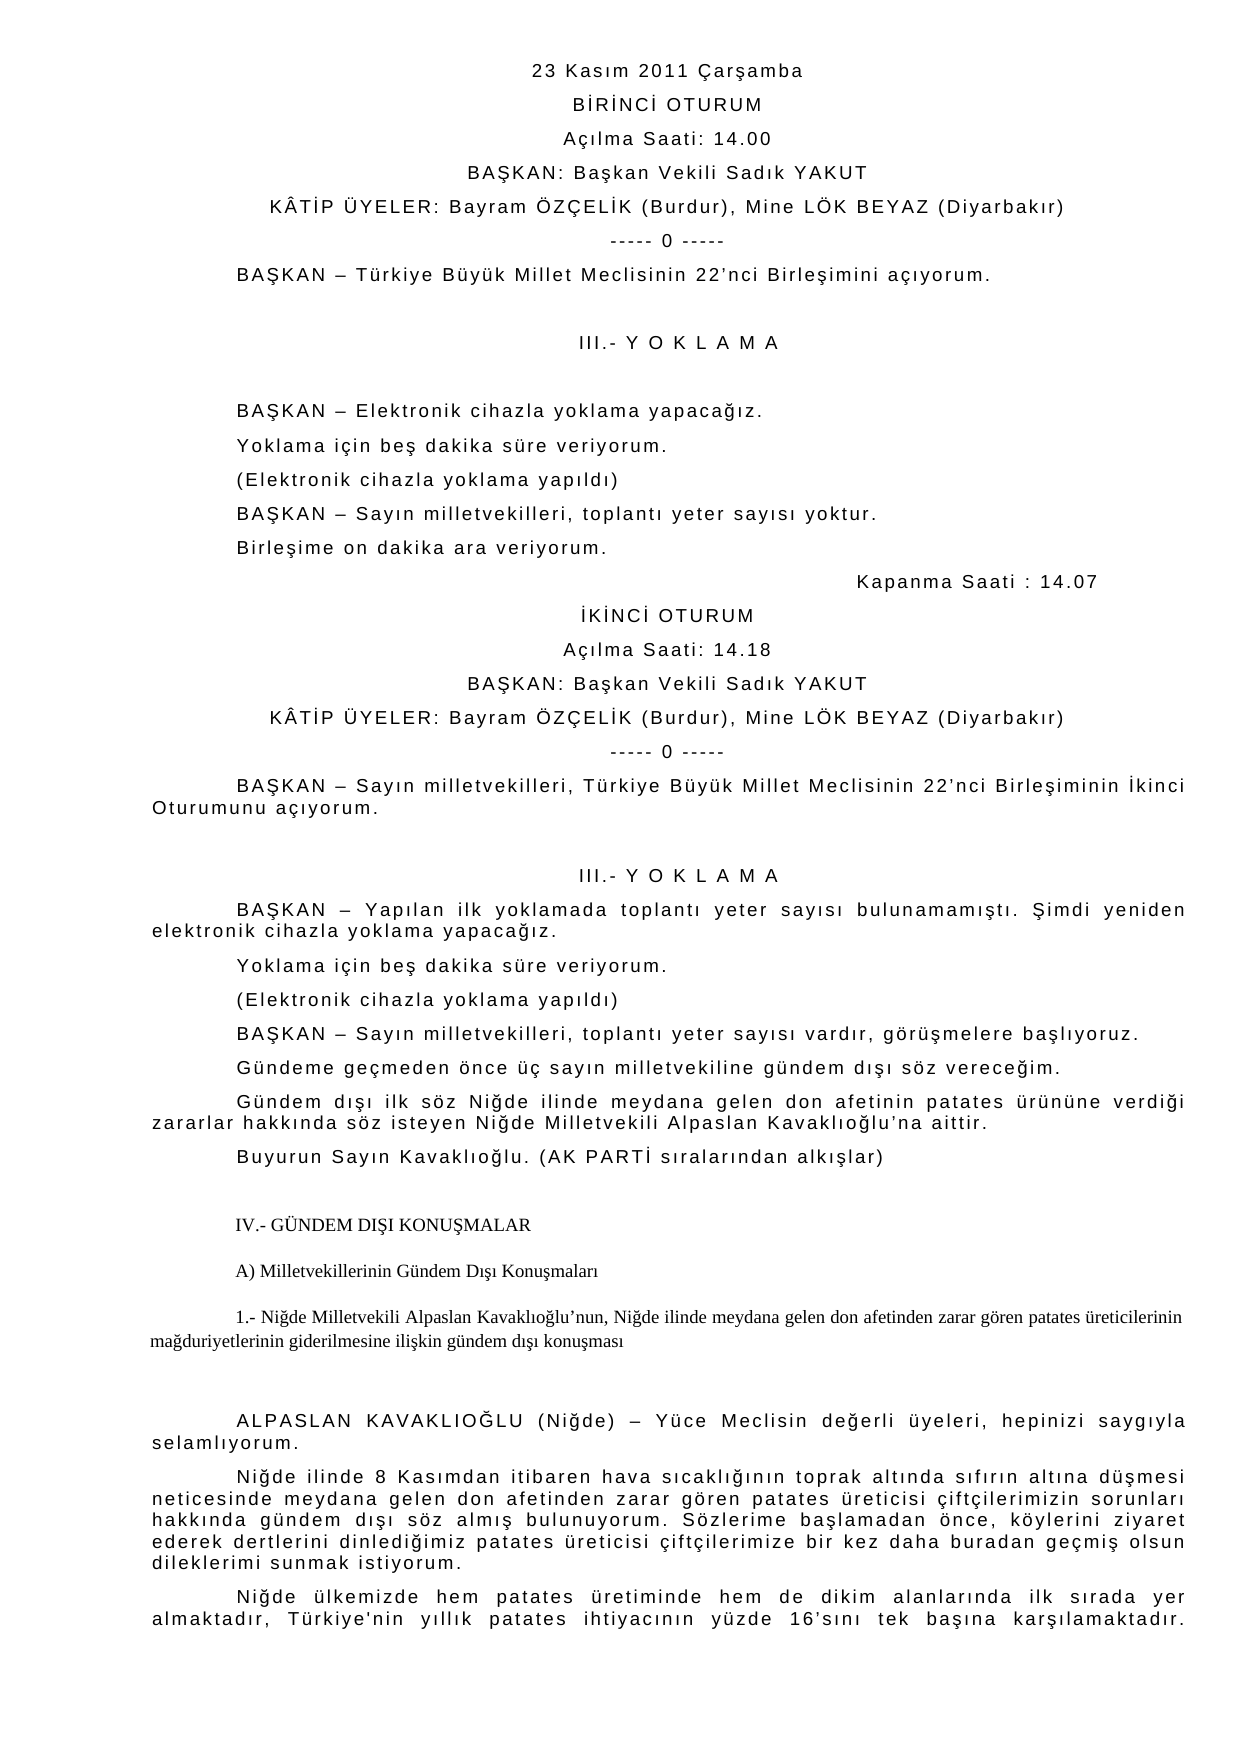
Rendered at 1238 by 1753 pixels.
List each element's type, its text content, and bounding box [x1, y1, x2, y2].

text BAŞKAN: Başkan Vekili Sadık YAKUT [148, 673, 1186, 694]
text Gündeme geçmeden önce üç sayın milletvekiline gündem dışı söz vereceğim. [152, 1057, 1186, 1078]
text ----- 0 ----- [148, 741, 1186, 762]
text Niğde ilinde 8 Kasımdan itibaren hava sıcaklığının toprak altında sıfırın altına düşmesi neticesinde meydana gelen don afetinden zarar gören patates üreticisi çiftçilerimizin sorunları hakkında gündem dışı söz almış bulunuyorum. Sözlerime başlamadan önce, köylerini ziyaret ederek dertlerini dinlediğimiz patates üreticisi çiftçilerimize bir kez daha buradan geçmiş olsun dileklerimi sunmak istiyorum. [152, 1466, 1186, 1573]
text Açılma Saati: 14.18 [148, 639, 1186, 660]
text BİRİNCİ OTURUM [148, 94, 1186, 115]
text Yoklama için beş dakika süre veriyorum. [152, 434, 1186, 456]
text III.- Y O K L A M A [152, 865, 1186, 886]
text Açılma Saati: 14.00 [148, 128, 1186, 149]
text KÂTİP ÜYELER: Bayram ÖZÇELİK (Burdur), Mine LÖK BEYAZ (Diyarbakır) [148, 707, 1186, 728]
text BAŞKAN – Yapılan ilk yoklamada toplantı yeter sayısı bulunamamıştı. Şimdi yeniden elektronik cihazla yoklama yapacağız. [152, 899, 1186, 942]
text ALPASLAN KAVAKLIOĞLU (Niğde) – Yüce Meclisin değerli üyeleri, hepinizi saygıyla selamlıyorum. [152, 1410, 1186, 1453]
text KÂTİP ÜYELER: Bayram ÖZÇELİK (Burdur), Mine LÖK BEYAZ (Diyarbakır) [148, 196, 1186, 217]
text BAŞKAN – Türkiye Büyük Millet Meclisinin 22’nci Birleşimini açıyorum. [152, 264, 1186, 286]
text BAŞKAN – Sayın milletvekilleri, toplantı yeter sayısı vardır, görüşmelere başlıyoruz. [152, 1022, 1186, 1044]
text 23 Kasım 2011 Çarşamba [148, 60, 1186, 81]
text BAŞKAN – Sayın milletvekilleri, Türkiye Büyük Millet Meclisinin 22’nci Birleşiminin İkinci Oturumunu açıyorum. [152, 775, 1186, 818]
text IV.- GÜNDEM DIŞI KONUŞMALAR [156, 1214, 1184, 1236]
text (Elektronik cihazla yoklama yapıldı) [152, 468, 1186, 490]
text Buyurun Sayın Kavaklıoğlu. (AK PARTİ sıralarından alkışlar) [152, 1146, 1186, 1168]
text BAŞKAN – Elektronik cihazla yoklama yapacağız. [152, 400, 1186, 422]
text İKİNCİ OTURUM [148, 605, 1186, 626]
text Gündem dışı ilk söz Niğde ilinde meydana gelen don afetinin patates ürününe verdiği zararlar hakkında söz isteyen Niğde Milletvekili Alpaslan Kavaklıoğlu’na aittir. [152, 1091, 1186, 1134]
text Kapanma Saati : 14.07 [152, 571, 1186, 592]
text Yoklama için beş dakika süre veriyorum. [152, 954, 1186, 976]
text ----- 0 ----- [148, 230, 1186, 252]
text BAŞKAN – Sayın milletvekilleri, toplantı yeter sayısı yoktur. [152, 502, 1186, 524]
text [152, 1586, 1186, 1629]
text 1.- Niğde Milletvekili Alpaslan Kavaklıoğlu’nun, Niğde ilinde meydana gelen don afetinden zarar gören patates üreticilerinin mağduriyetlerinin giderilmesine ilişkin gündem dışı konuşması [150, 1306, 1184, 1352]
text Birleşime on dakika ara veriyorum. [152, 537, 1186, 558]
text BAŞKAN: Başkan Vekili Sadık YAKUT [148, 162, 1186, 183]
text III.- Y O K L A M A [152, 332, 1186, 354]
text (Elektronik cihazla yoklama yapıldı) [152, 988, 1186, 1010]
text A) Milletvekillerinin Gündem Dışı Konuşmaları [156, 1260, 1184, 1282]
